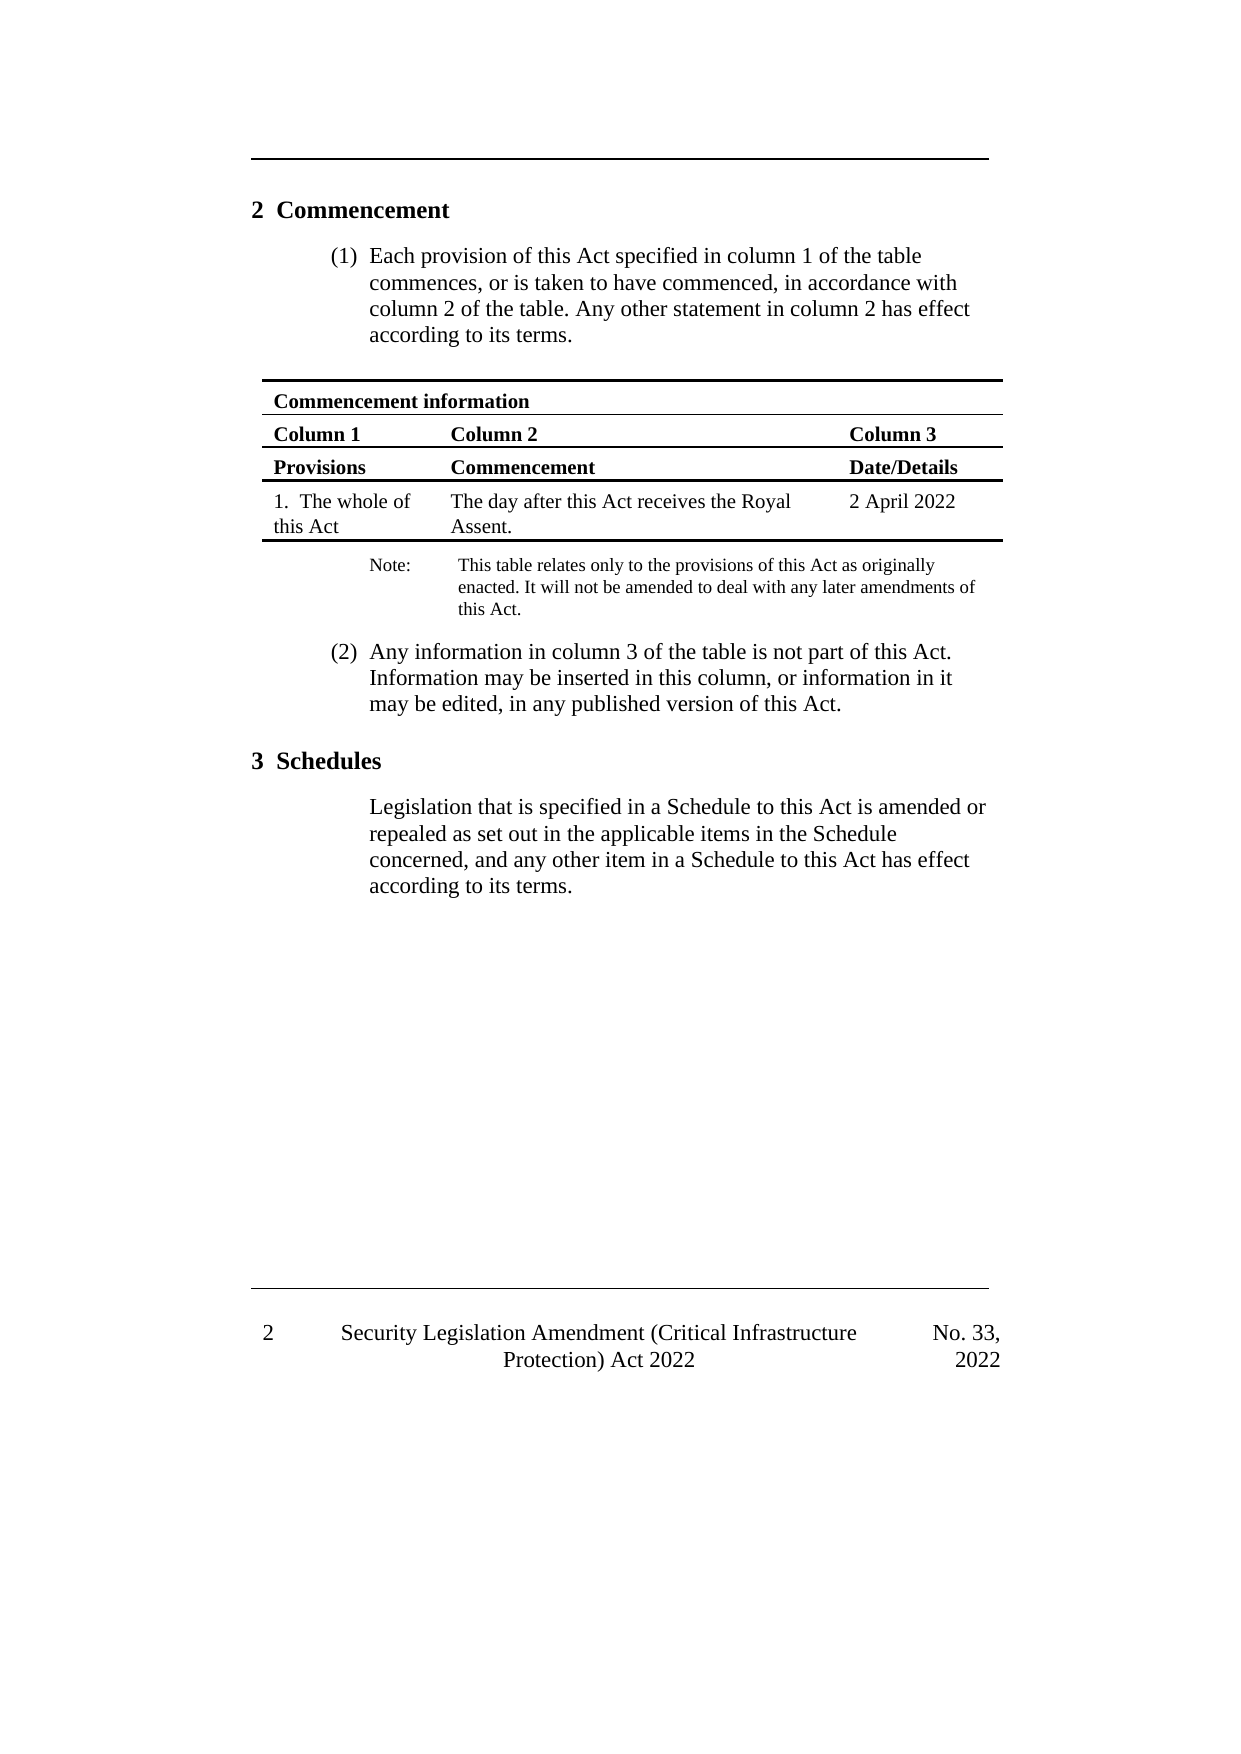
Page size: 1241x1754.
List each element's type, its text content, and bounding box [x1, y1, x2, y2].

text (2) Any information in column 3 of the table is not part of this Act. Information may be inserted in this column, or information in it may be edited, in any published version of this Act. [251, 638, 989, 717]
table_cell Date/Details [838, 448, 1003, 479]
table_cell Commencement [439, 448, 838, 479]
text Note: This table relates only to the provisions of this Act as originally enacted. It will not be amended to deal with any later amendments of this Act. [369, 554, 989, 619]
table_cell 1. The whole of this Act [262, 482, 439, 538]
text (1) Each provision of this Act specified in column 1 of the table commences, or is taken to have commenced, in accordance with column 2 of the table. Any other statement in column 2 has effect according to its terms. [251, 242, 989, 348]
table_cell Column 1 [262, 415, 439, 446]
table_cell Provisions [262, 448, 439, 479]
table_cell 2 April 2022 [838, 482, 1003, 538]
text 3 Schedules [251, 746, 989, 775]
table_cell The day after this Act receives the Royal Assent. [439, 482, 838, 538]
text 2 Commencement [251, 195, 989, 224]
text Legislation that is specified in a Schedule to this Act is amended or repealed as set out in the applicable items in the Schedule concerned, and any other item in a Schedule to this Act has effect according to its terms. [251, 793, 989, 899]
table_cell Column 2 [439, 415, 838, 446]
table_cell Column 3 [838, 415, 1003, 446]
table_header Commencement information [262, 382, 1003, 413]
